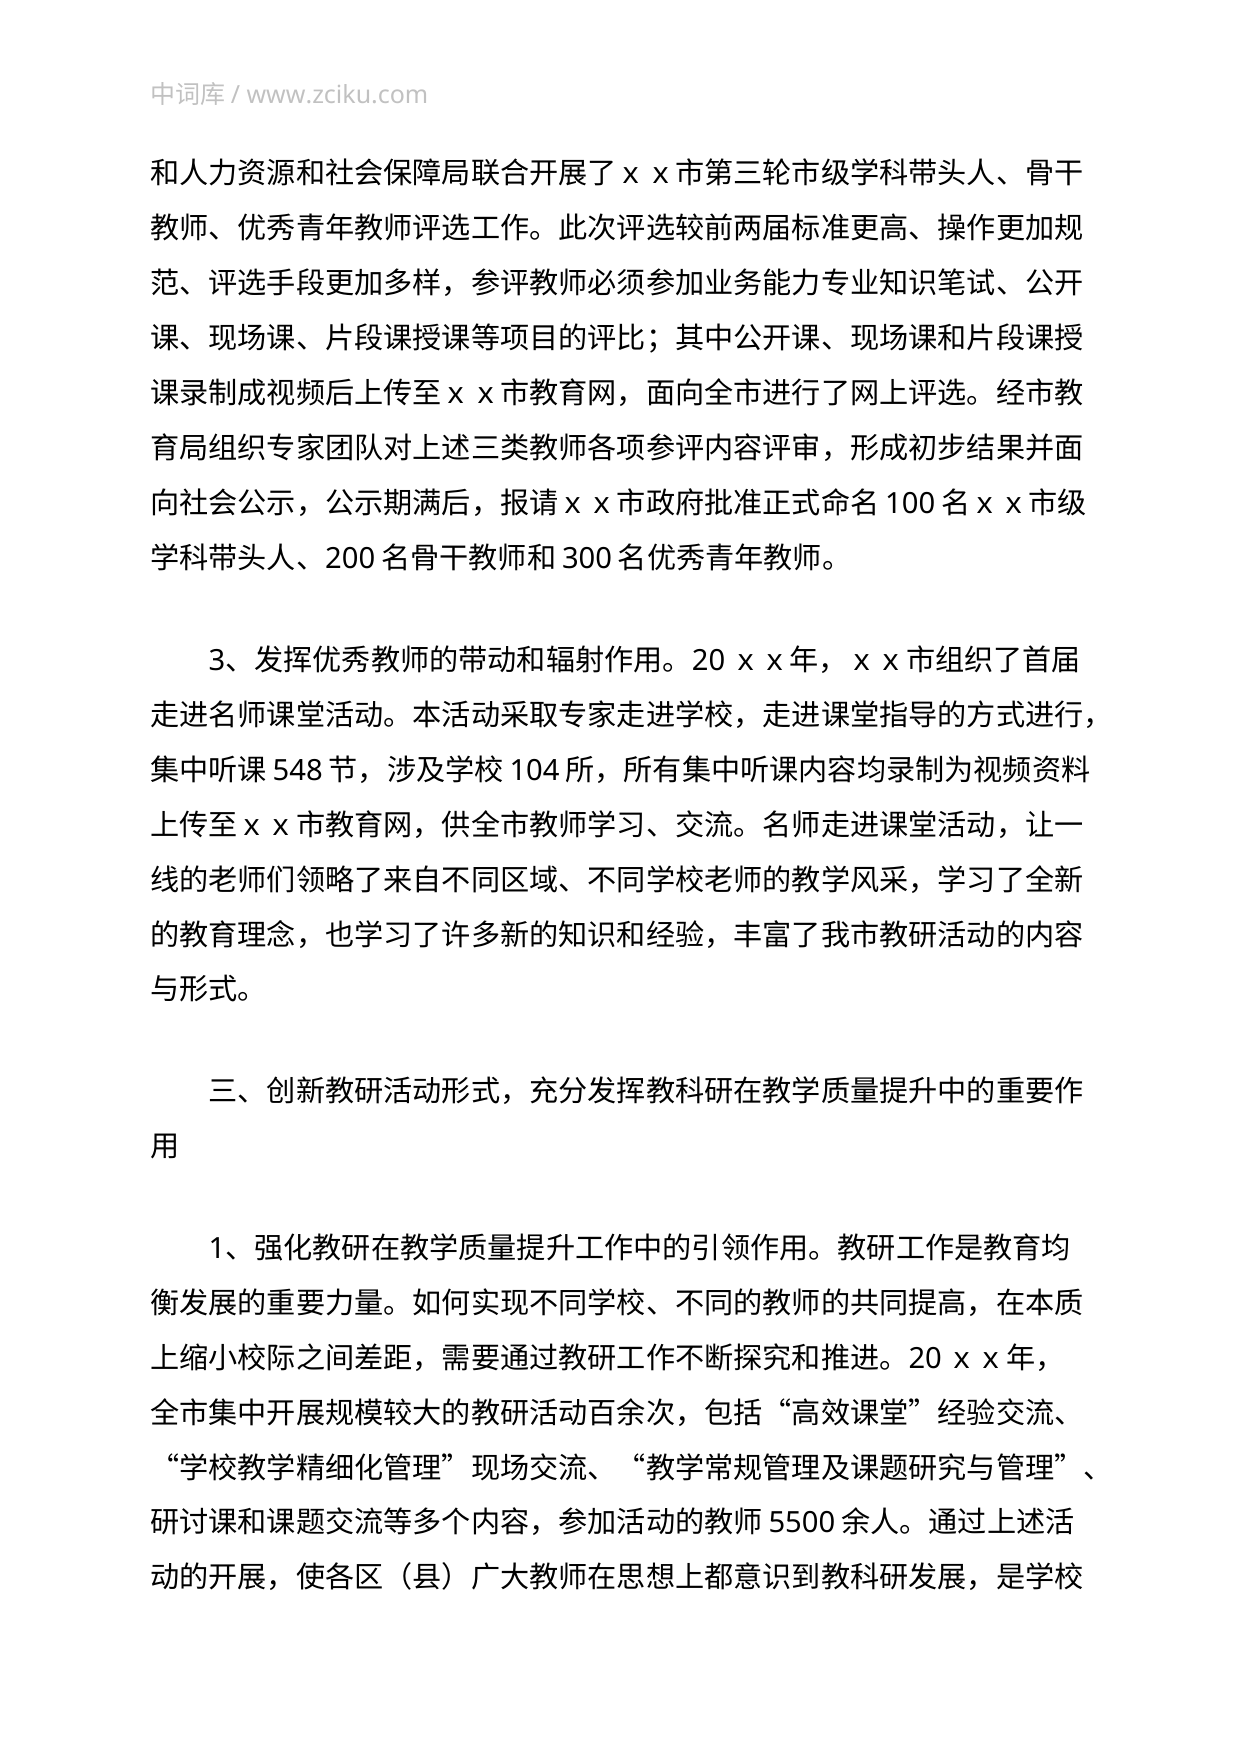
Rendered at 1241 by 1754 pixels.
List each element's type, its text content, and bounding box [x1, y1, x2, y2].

text 三、创新教研活动形式，充分发挥教科研在教学质量提升中的重要作用 [150, 1068, 1090, 1165]
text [150, 150, 1090, 577]
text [150, 1224, 1090, 1596]
text 3、发挥优秀教师的带动和辐射作用。20ｘｘ年，ｘｘ市组织了首届走进名师课堂活动。本活动采取专家走进学校，走进课堂指导的方式进行，集中听课548节，涉及学校104所，所有集中听课内容均录制为视频资料上传至ｘｘ市教育网，供全市教师学习、交流。名师走进课堂活动，让一线的老师们领略了来自不同区域、不同学校老师的教学风采，学习了全新的教育理念，也学习了许多新的知识和经验，丰富了我市教研活动的内容与形式。 [150, 636, 1090, 1008]
